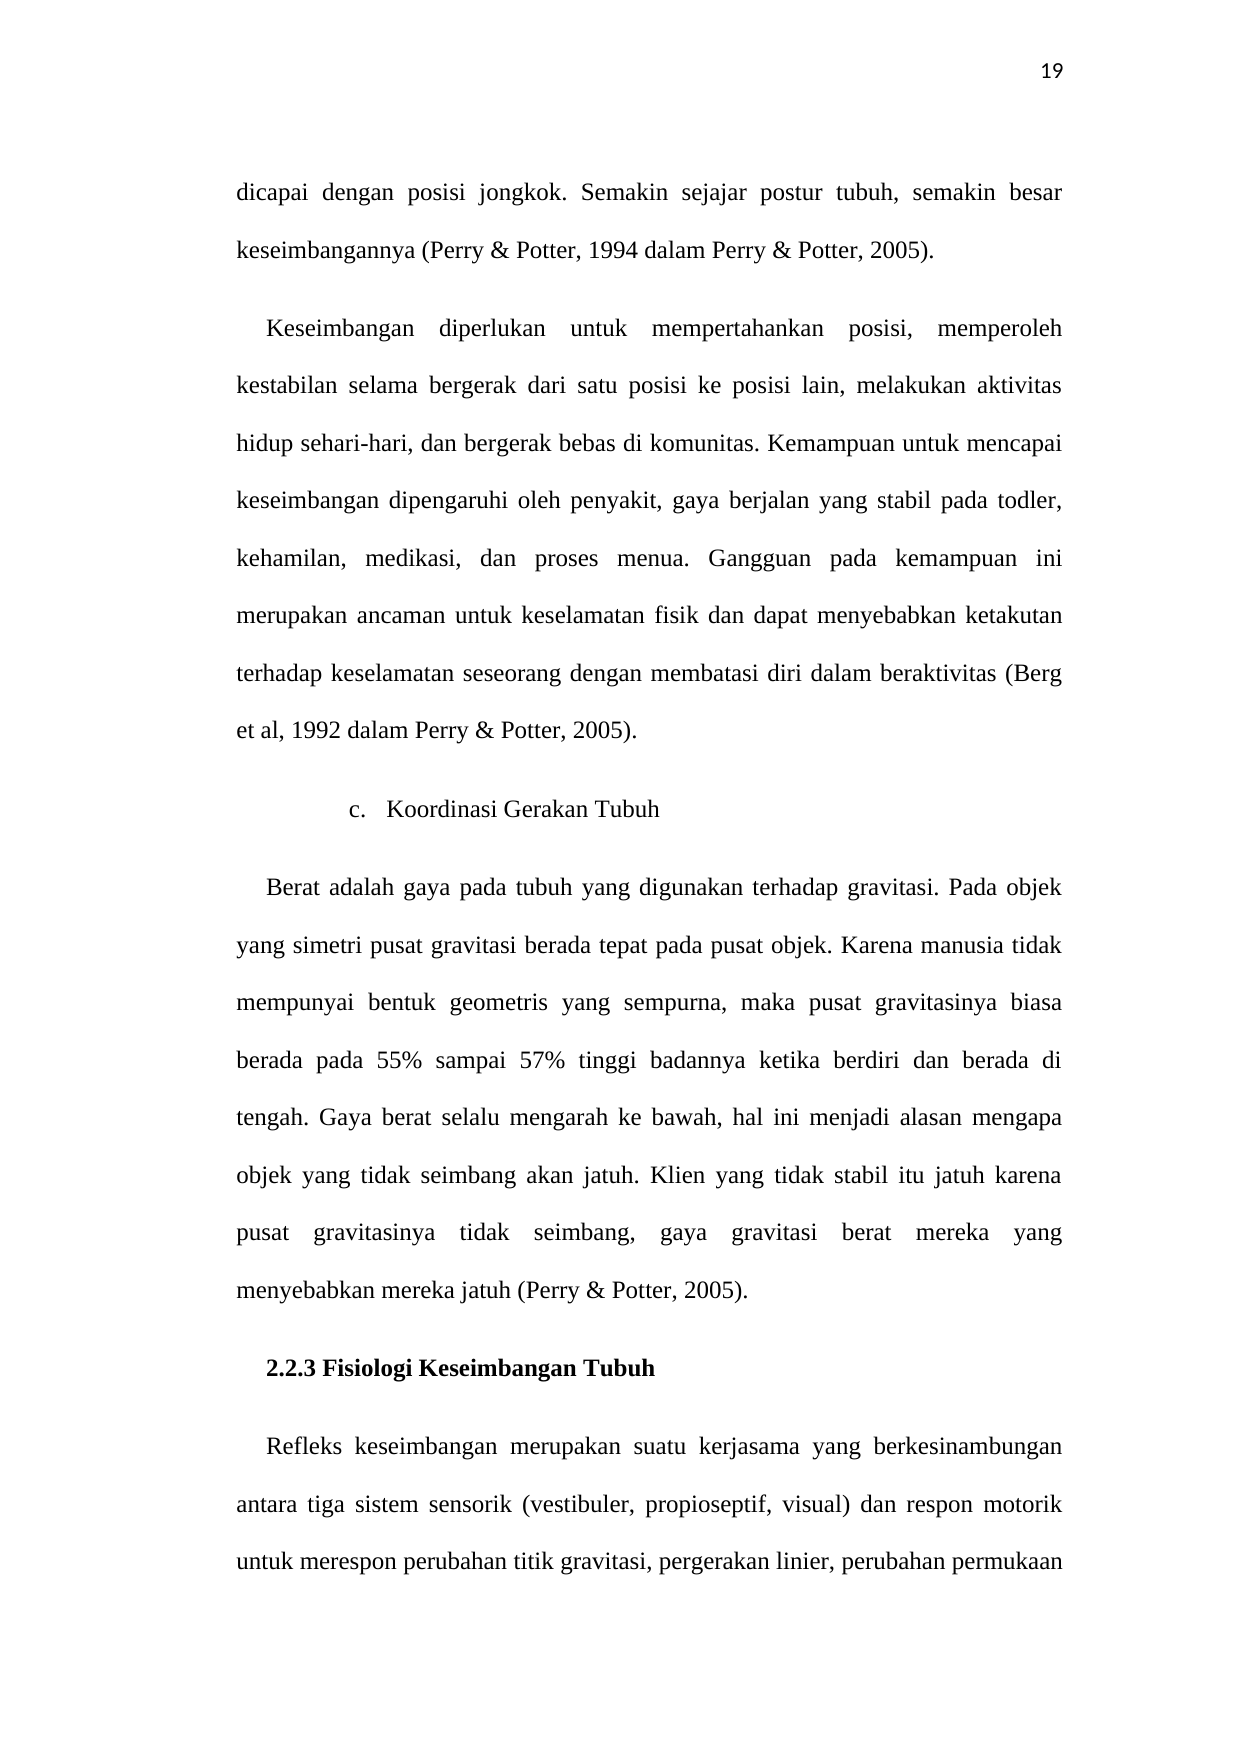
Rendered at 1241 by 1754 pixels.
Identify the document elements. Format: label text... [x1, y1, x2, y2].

text Berat adalah gaya pada tubuh yang digunakan terhadap gravitasi. Pada objek yang simetri pusat gravitasi berada tepat pada pusat objek. Karena manusia tidak mempunyai bentuk geometris yang sempurna, maka pusat gravitasinya biasa berada pada 55% sampai 57% tinggi badannya ketika berdiri dan berada di tengah. Gaya berat selalu mengarah ke bawah, hal ini menjadi alasan mengapa objek yang tidak seimbang akan jatuh. Klien yang tidak stabil itu jatuh karena pusat gravitasinya tidak seimbang, gaya gravitasi berat mereka yang menyebabkan mereka jatuh (Perry & Potter, 2005). [236, 872, 1063, 1303]
text 2.2.3 Fisiologi Keseimbangan Tubuh [236, 1353, 1063, 1382]
text Keseimbangan diperlukan untuk mempertahankan posisi, memperoleh kestabilan selama bergerak dari satu posisi ke posisi lain, melakukan aktivitas hidup sehari-hari, dan bergerak bebas di komunitas. Kemampuan untuk mencapai keseimbangan dipengaruhi oleh penyakit, gaya berjalan yang stabil pada todler, kehamilan, medikasi, dan proses menua. Gangguan pada kemampuan ini merupakan ancaman untuk keselamatan fisik dan dapat menyebabkan ketakutan terhadap keselamatan seseorang dengan membatasi diri dalam beraktivitas (Berg et al, 1992 dalam Perry & Potter, 2005). [236, 313, 1063, 744]
list Koordinasi Gerakan Tubuh [349, 794, 1063, 823]
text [236, 1431, 1063, 1575]
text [236, 177, 1063, 263]
